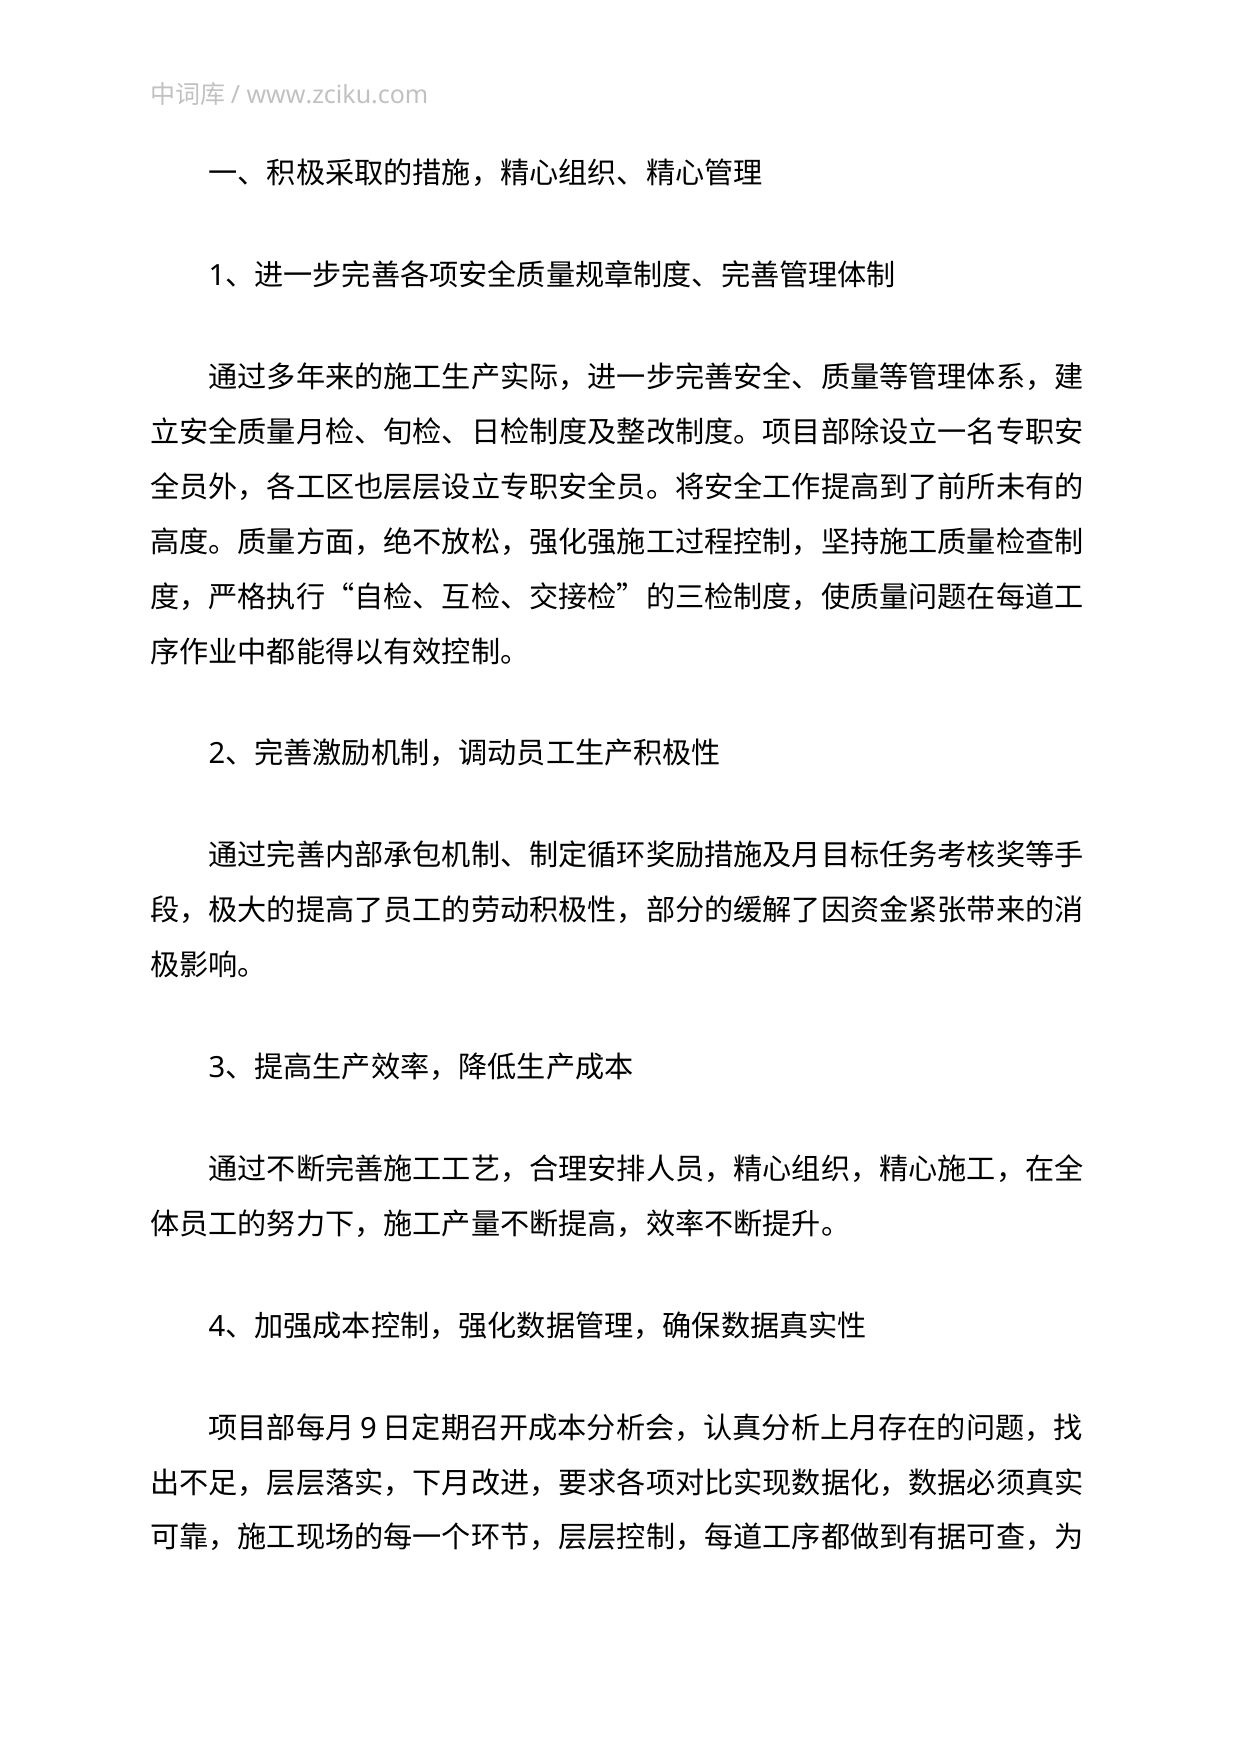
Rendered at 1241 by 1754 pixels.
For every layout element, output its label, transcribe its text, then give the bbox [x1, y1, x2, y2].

text 通过不断完善施工工艺，合理安排人员，精心组织，精心施工，在全体员工的努力下，施工产量不断提高，效率不断提升。 [150, 1146, 1090, 1243]
text 2、完善激励机制，调动员工生产积极性 [150, 730, 1090, 772]
text 通过多年来的施工生产实际，进一步完善安全、质量等管理体系，建立安全质量月检、旬检、日检制度及整改制度。项目部除设立一名专职安全员外，各工区也层层设立专职安全员。将安全工作提高到了前所未有的高度。质量方面，绝不放松，强化强施工过程控制，坚持施工质量检查制度，严格执行“自检、互检、交接检”的三检制度，使质量问题在每道工序作业中都能得以有效控制。 [150, 354, 1090, 671]
text 一、积极采取的措施，精心组织、精心管理 [150, 150, 1090, 192]
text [150, 1404, 1090, 1556]
text 4、加强成本控制，强化数据管理，确保数据真实性 [150, 1302, 1090, 1344]
text 3、提高生产效率，降低生产成本 [150, 1043, 1090, 1086]
text 1、进一步完善各项安全质量规章制度、完善管理体制 [150, 252, 1090, 294]
text 通过完善内部承包机制、制定循环奖励措施及月目标任务考核奖等手段，极大的提高了员工的劳动积极性，部分的缓解了因资金紧张带来的消极影响。 [150, 832, 1090, 984]
